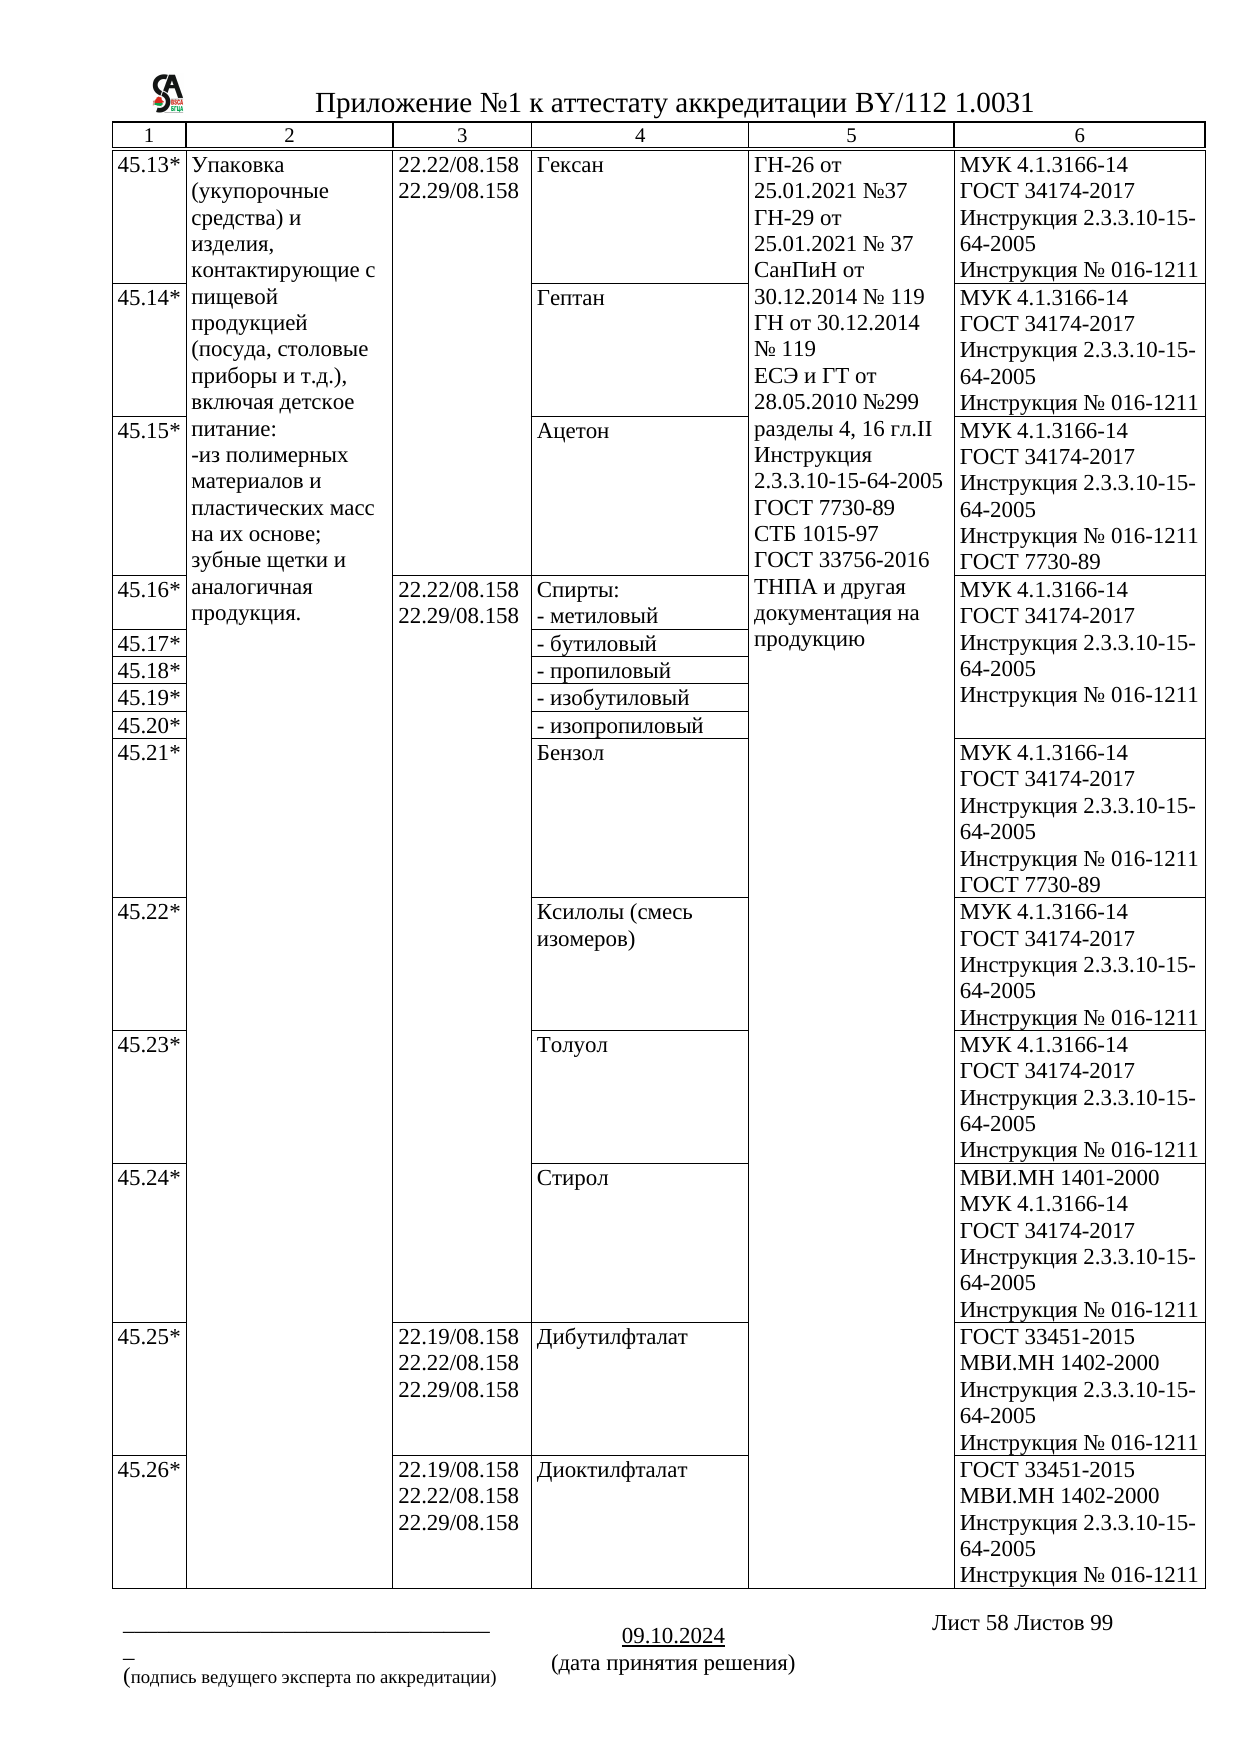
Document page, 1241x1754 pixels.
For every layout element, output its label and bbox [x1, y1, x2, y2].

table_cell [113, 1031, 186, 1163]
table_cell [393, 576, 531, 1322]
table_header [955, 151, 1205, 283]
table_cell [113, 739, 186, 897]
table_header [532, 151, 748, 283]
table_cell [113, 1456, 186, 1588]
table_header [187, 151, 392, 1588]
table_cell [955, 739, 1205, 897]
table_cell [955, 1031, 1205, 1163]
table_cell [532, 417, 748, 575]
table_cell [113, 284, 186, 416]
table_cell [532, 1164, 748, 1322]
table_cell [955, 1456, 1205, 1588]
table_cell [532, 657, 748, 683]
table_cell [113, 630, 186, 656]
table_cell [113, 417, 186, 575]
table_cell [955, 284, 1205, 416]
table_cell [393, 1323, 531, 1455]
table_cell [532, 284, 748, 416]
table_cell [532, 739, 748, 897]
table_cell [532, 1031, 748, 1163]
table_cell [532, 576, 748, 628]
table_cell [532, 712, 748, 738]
picture [152, 73, 184, 113]
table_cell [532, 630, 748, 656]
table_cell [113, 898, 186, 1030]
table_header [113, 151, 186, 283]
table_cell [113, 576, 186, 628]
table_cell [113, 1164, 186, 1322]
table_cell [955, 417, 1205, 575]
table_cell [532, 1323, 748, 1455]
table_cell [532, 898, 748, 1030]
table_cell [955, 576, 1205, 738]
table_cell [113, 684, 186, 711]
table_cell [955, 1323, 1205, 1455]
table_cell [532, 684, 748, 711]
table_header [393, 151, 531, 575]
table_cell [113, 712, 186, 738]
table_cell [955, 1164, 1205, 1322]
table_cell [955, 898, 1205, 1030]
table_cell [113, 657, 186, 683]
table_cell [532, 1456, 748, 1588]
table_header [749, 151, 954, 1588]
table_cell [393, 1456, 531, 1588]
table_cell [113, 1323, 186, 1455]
